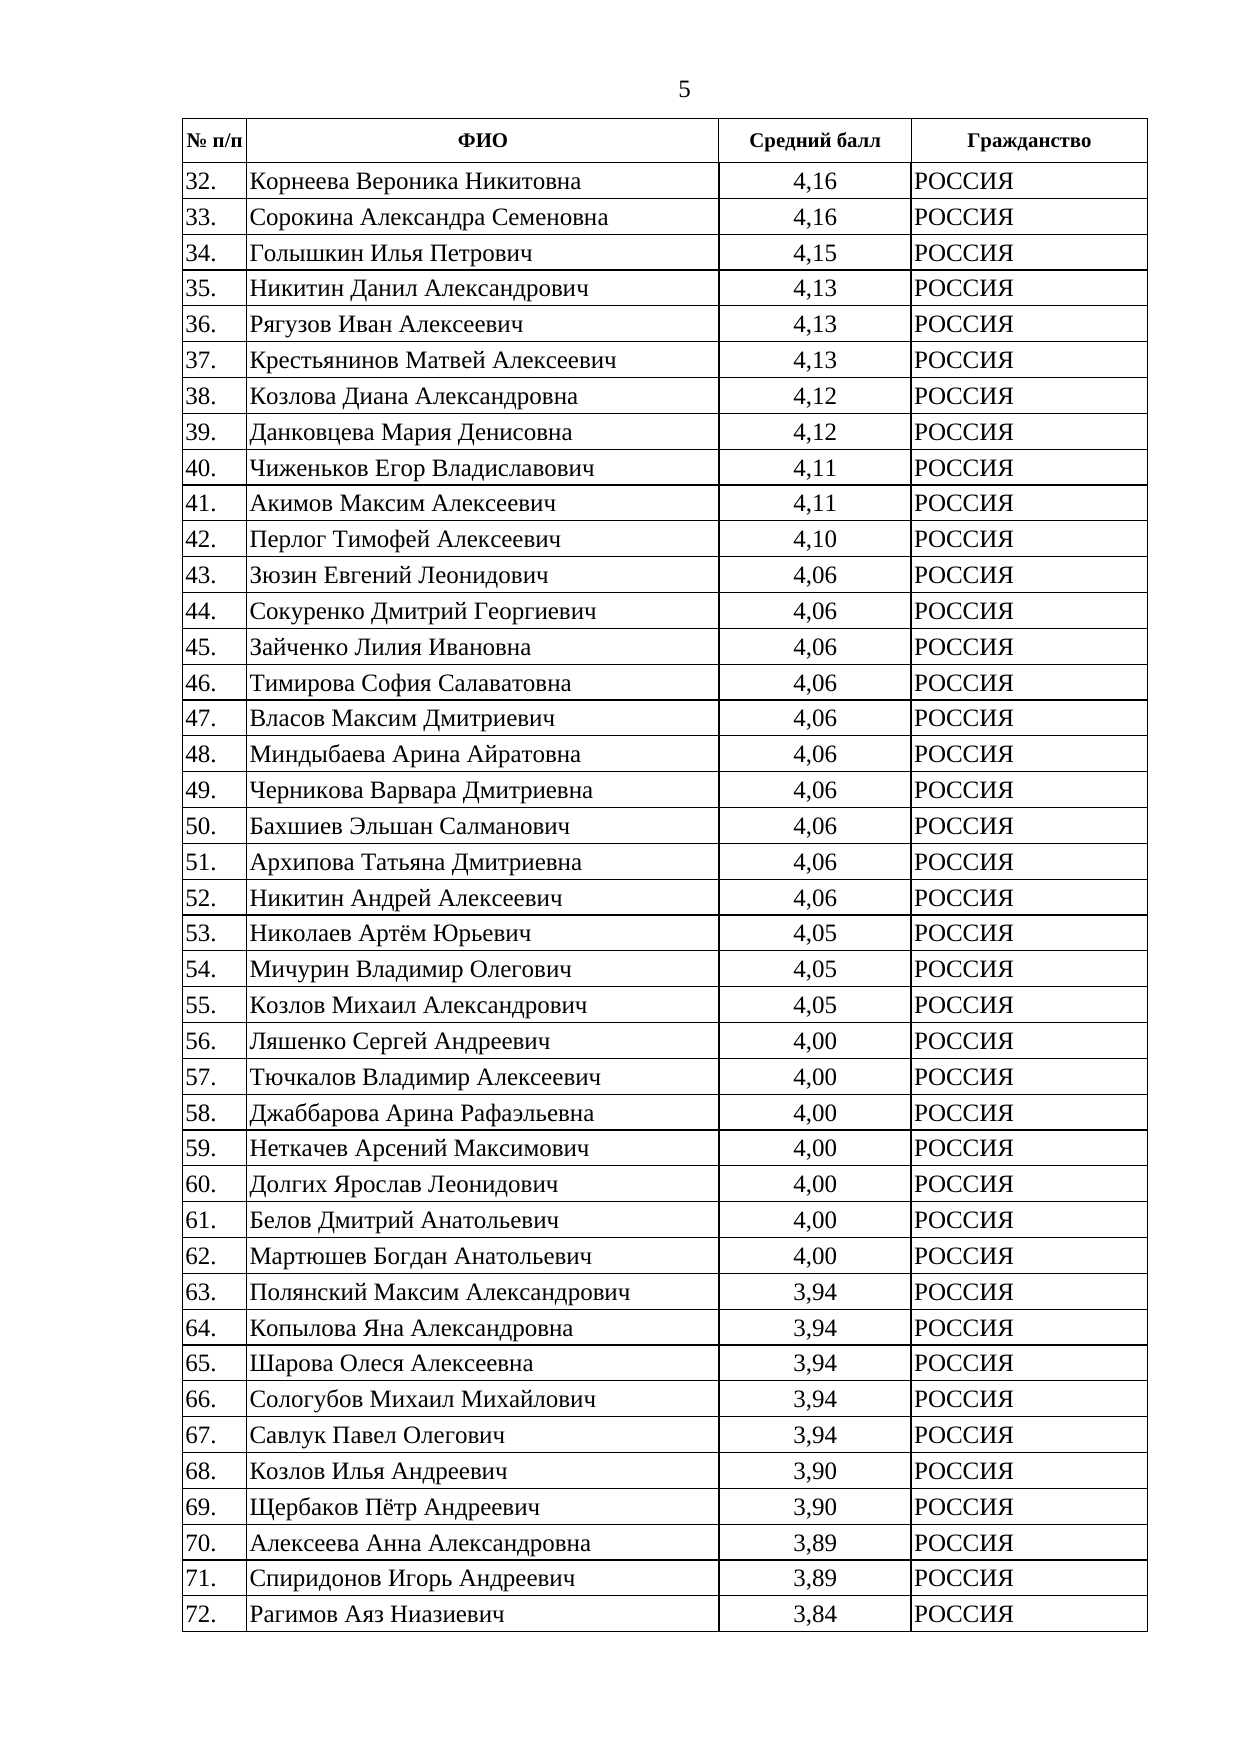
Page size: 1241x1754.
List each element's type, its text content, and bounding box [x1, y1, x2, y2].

table_cell Миндыбаева Арина Айратовна [247, 736, 718, 771]
table_cell РОССИЯ [912, 808, 1147, 843]
table_cell Спиридонов Игорь Андреевич [247, 1561, 718, 1595]
table_cell 4,10 [720, 521, 910, 556]
table_cell 3,94 [720, 1417, 910, 1452]
table_cell Архипова Татьяна Дмитриевна [247, 844, 718, 878]
table_cell Зюзин Евгений Леонидович [247, 557, 718, 592]
table_cell [183, 808, 246, 843]
table_cell 4,13 [720, 306, 910, 341]
table_cell Тимирова София Салаватовна [247, 665, 718, 699]
table_cell [183, 1238, 246, 1273]
table_cell 3,90 [720, 1453, 910, 1488]
table_cell 4,00 [720, 1202, 910, 1237]
table_cell РОССИЯ [912, 378, 1147, 413]
table_cell 4,00 [720, 1131, 910, 1165]
table_cell Зайченко Лилия Ивановна [247, 629, 718, 663]
table_cell РОССИЯ [912, 306, 1147, 341]
table_cell 3,89 [720, 1525, 910, 1559]
table_cell [183, 1525, 246, 1559]
table_cell 3,94 [720, 1346, 910, 1380]
table_cell [183, 378, 246, 413]
table_cell Рагимов Аяз Ниазиевич [247, 1596, 718, 1631]
table_cell РОССИЯ [912, 1525, 1147, 1559]
table_cell Савлук Павел Олегович [247, 1417, 718, 1452]
table_cell [183, 199, 246, 233]
table_cell Данковцева Мария Денисовна [247, 414, 718, 448]
table_cell РОССИЯ [912, 414, 1147, 448]
table_cell [183, 1274, 246, 1308]
table_cell Неткачев Арсений Максимович [247, 1131, 718, 1165]
table_cell Никитин Андрей Алексеевич [247, 880, 718, 914]
table_cell Рягузов Иван Алексеевич [247, 306, 718, 341]
table_cell 4,05 [720, 987, 910, 1022]
table_cell Сологубов Михаил Михайлович [247, 1381, 718, 1416]
table_cell 4,06 [720, 593, 910, 628]
table_cell [183, 951, 246, 986]
table_cell РОССИЯ [912, 1489, 1147, 1523]
table_cell [183, 1453, 246, 1488]
table_cell РОССИЯ [912, 1131, 1147, 1165]
table_cell 4,16 [720, 163, 910, 198]
table_cell [183, 271, 246, 305]
table_cell [183, 665, 246, 699]
table_cell [183, 486, 246, 520]
table_cell 4,06 [720, 844, 910, 878]
table_cell [183, 1561, 246, 1595]
table_cell [183, 1381, 246, 1416]
table_cell [183, 1310, 246, 1344]
table_cell [183, 306, 246, 341]
table_cell [183, 1346, 246, 1380]
table_cell [183, 1095, 246, 1129]
table_cell 4,00 [720, 1023, 910, 1058]
table_cell 3,94 [720, 1274, 910, 1308]
table_cell [183, 987, 246, 1022]
table_cell Сокуренко Дмитрий Георгиевич [247, 593, 718, 628]
table_cell [183, 1023, 246, 1058]
table_cell РОССИЯ [912, 235, 1147, 269]
table_cell 4,06 [720, 665, 910, 699]
table_header ФИО [247, 119, 718, 162]
table_cell Белов Дмитрий Анатольевич [247, 1202, 718, 1237]
table_header № п/п [183, 119, 246, 162]
table_cell 4,00 [720, 1095, 910, 1129]
table_cell РОССИЯ [912, 1095, 1147, 1129]
table_cell Мартюшев Богдан Анатольевич [247, 1238, 718, 1273]
table_cell 4,06 [720, 629, 910, 663]
table_cell РОССИЯ [912, 1274, 1147, 1308]
table_cell Черникова Варвара Дмитриевна [247, 772, 718, 807]
table_cell РОССИЯ [912, 1381, 1147, 1416]
table_cell РОССИЯ [912, 1596, 1147, 1631]
table_cell Никитин Данил Александрович [247, 271, 718, 305]
table_cell [183, 880, 246, 914]
table_cell [183, 916, 246, 950]
table_cell [183, 1166, 246, 1201]
table_cell [183, 1202, 246, 1237]
table_cell 4,11 [720, 450, 910, 484]
table_cell Козлов Илья Андреевич [247, 1453, 718, 1488]
table_cell [183, 163, 246, 198]
table_cell [183, 1489, 246, 1523]
table_cell 3,94 [720, 1381, 910, 1416]
table_cell 4,11 [720, 486, 910, 520]
table_cell Копылова Яна Александровна [247, 1310, 718, 1344]
table_cell 4,06 [720, 701, 910, 735]
table_cell РОССИЯ [912, 450, 1147, 484]
table_cell [183, 1059, 246, 1093]
table_cell 4,13 [720, 271, 910, 305]
table_cell Власов Максим Дмитриевич [247, 701, 718, 735]
table_cell Голышкин Илья Петрович [247, 235, 718, 269]
table_cell [183, 844, 246, 878]
table_cell РОССИЯ [912, 1453, 1147, 1488]
table_cell РОССИЯ [912, 342, 1147, 377]
table_cell 3,84 [720, 1596, 910, 1631]
table_cell 4,00 [720, 1238, 910, 1273]
table_cell РОССИЯ [912, 1310, 1147, 1344]
table_cell РОССИЯ [912, 1417, 1147, 1452]
table_cell РОССИЯ [912, 1202, 1147, 1237]
table_cell 3,94 [720, 1310, 910, 1344]
table_cell [183, 557, 246, 592]
table_cell РОССИЯ [912, 1561, 1147, 1595]
table_cell [183, 521, 246, 556]
table_cell [183, 414, 246, 448]
table_cell РОССИЯ [912, 1166, 1147, 1201]
table_cell Шарова Олеся Алексеевна [247, 1346, 718, 1380]
table_cell 4,16 [720, 199, 910, 233]
table_cell Николаев Артём Юрьевич [247, 916, 718, 950]
table_cell Бахшиев Эльшан Салманович [247, 808, 718, 843]
table_cell Алексеева Анна Александровна [247, 1525, 718, 1559]
table_cell [183, 772, 246, 807]
table_cell 4,12 [720, 378, 910, 413]
table_cell [183, 593, 246, 628]
table_cell РОССИЯ [912, 521, 1147, 556]
table_cell [183, 450, 246, 484]
table_cell Акимов Максим Алексеевич [247, 486, 718, 520]
table_cell Чиженьков Егор Владиславович [247, 450, 718, 484]
table_cell [183, 1417, 246, 1452]
table_cell РОССИЯ [912, 736, 1147, 771]
table_cell [183, 701, 246, 735]
table_cell РОССИЯ [912, 271, 1147, 305]
table_cell [183, 736, 246, 771]
table_cell Крестьянинов Матвей Алексеевич [247, 342, 718, 377]
table_cell 4,06 [720, 880, 910, 914]
table_cell 4,06 [720, 557, 910, 592]
table_cell РОССИЯ [912, 1238, 1147, 1273]
table_cell РОССИЯ [912, 987, 1147, 1022]
table_cell РОССИЯ [912, 629, 1147, 663]
table_cell Козлова Диана Александровна [247, 378, 718, 413]
table_header Средний балл [719, 119, 911, 162]
table_cell РОССИЯ [912, 163, 1147, 198]
table_cell 4,06 [720, 736, 910, 771]
table_cell РОССИЯ [912, 486, 1147, 520]
table_cell РОССИЯ [912, 1059, 1147, 1093]
table_cell РОССИЯ [912, 557, 1147, 592]
table_cell Ляшенко Сергей Андреевич [247, 1023, 718, 1058]
table_cell 4,15 [720, 235, 910, 269]
table_cell Щербаков Пётр Андреевич [247, 1489, 718, 1523]
table_cell 4,05 [720, 916, 910, 950]
table_cell РОССИЯ [912, 1346, 1147, 1380]
table_cell РОССИЯ [912, 199, 1147, 233]
table_cell 4,13 [720, 342, 910, 377]
table_cell РОССИЯ [912, 593, 1147, 628]
table_cell 4,00 [720, 1059, 910, 1093]
table_cell Корнеева Вероника Никитовна [247, 163, 718, 198]
table_cell Долгих Ярослав Леонидович [247, 1166, 718, 1201]
table_cell 3,90 [720, 1489, 910, 1523]
table_cell [183, 342, 246, 377]
table_cell Козлов Михаил Александрович [247, 987, 718, 1022]
table_cell 4,06 [720, 808, 910, 843]
table_cell Тючкалов Владимир Алексеевич [247, 1059, 718, 1093]
table_cell 4,00 [720, 1166, 910, 1201]
table_cell РОССИЯ [912, 916, 1147, 950]
table_cell Джаббарова Арина Рафаэльевна [247, 1095, 718, 1129]
table_cell РОССИЯ [912, 772, 1147, 807]
table_cell РОССИЯ [912, 844, 1147, 878]
table_cell [183, 629, 246, 663]
table_cell 3,89 [720, 1561, 910, 1595]
table_cell РОССИЯ [912, 665, 1147, 699]
table_cell [183, 1596, 246, 1631]
table_cell Мичурин Владимир Олегович [247, 951, 718, 986]
table_cell Полянский Максим Александрович [247, 1274, 718, 1308]
table_cell РОССИЯ [912, 701, 1147, 735]
table_cell 4,12 [720, 414, 910, 448]
table_cell Сорокина Александра Семеновна [247, 199, 718, 233]
table_cell РОССИЯ [912, 951, 1147, 986]
table_cell РОССИЯ [912, 880, 1147, 914]
table_cell 4,06 [720, 772, 910, 807]
table_cell Перлог Тимофей Алексеевич [247, 521, 718, 556]
table_cell [183, 1131, 246, 1165]
table_cell 4,05 [720, 951, 910, 986]
table_cell [183, 235, 246, 269]
table_cell РОССИЯ [912, 1023, 1147, 1058]
table_header Гражданство [912, 119, 1147, 162]
